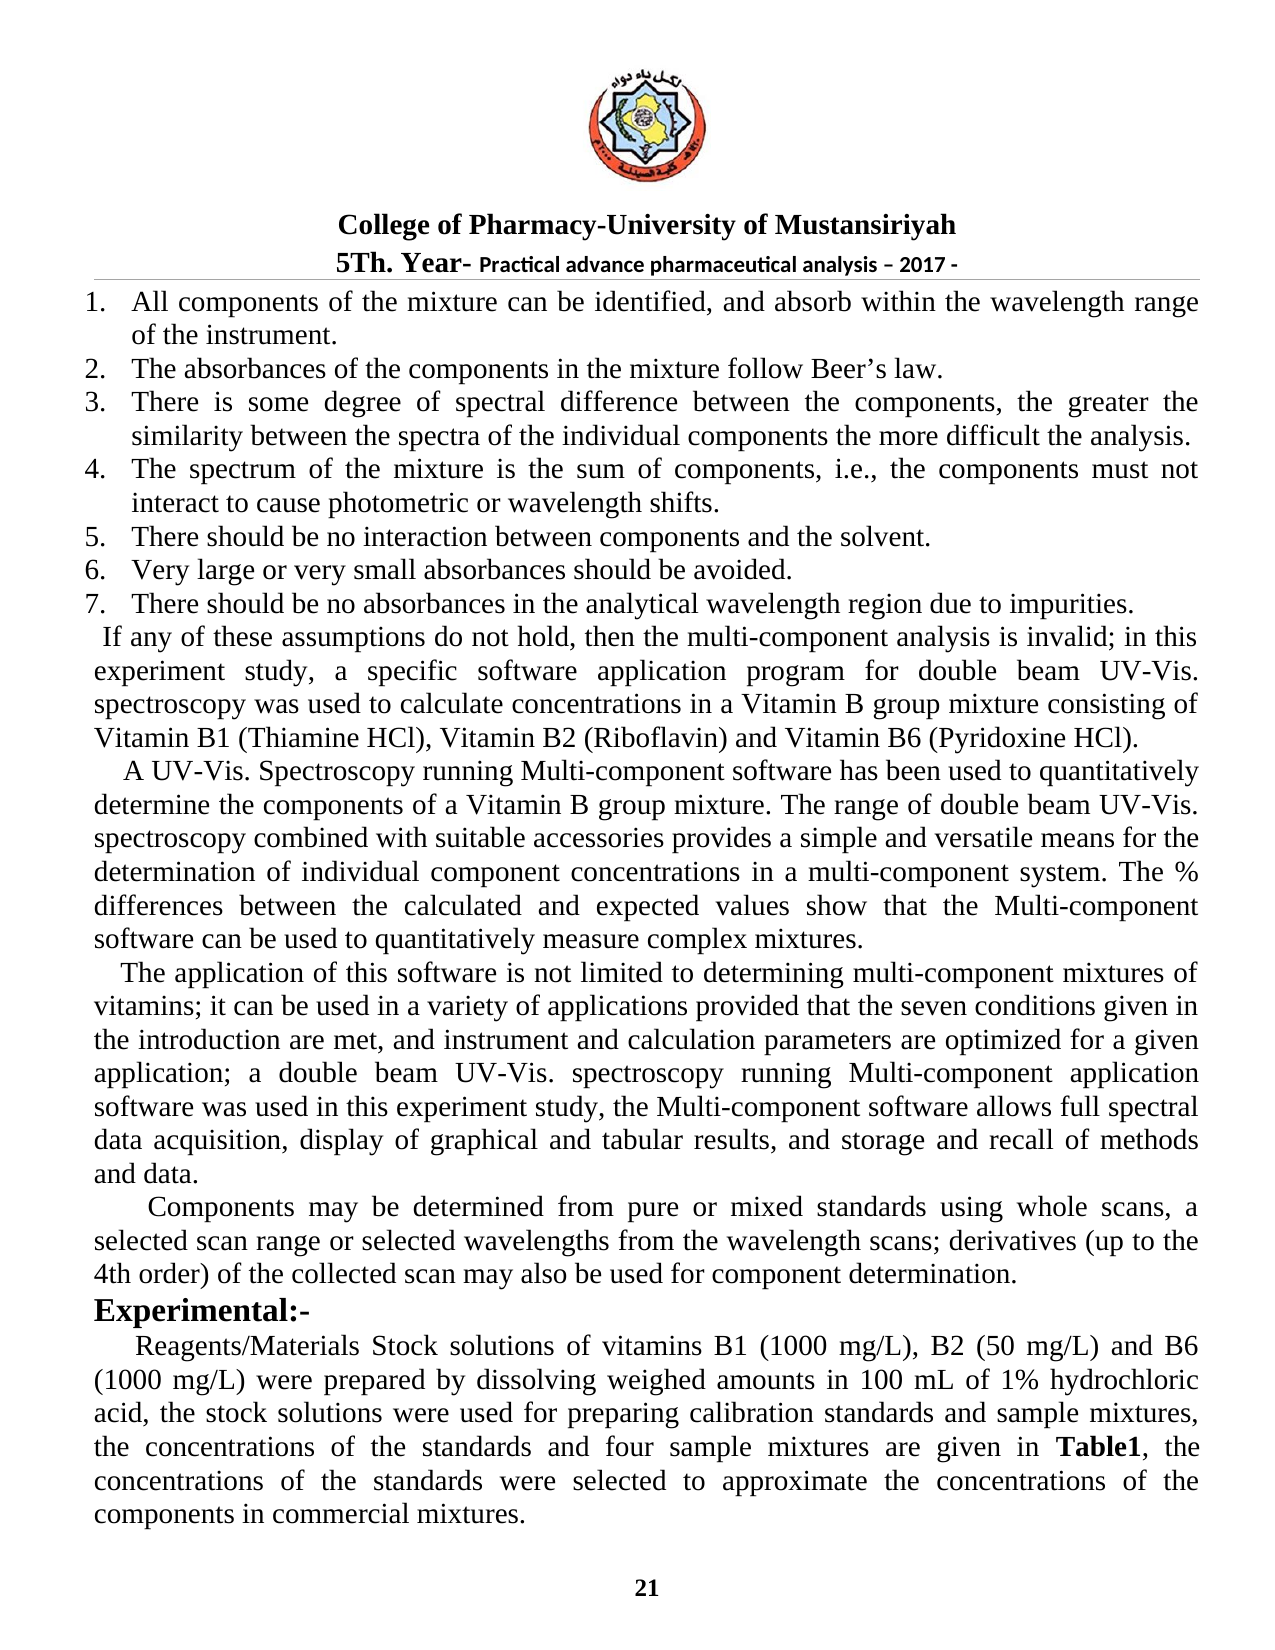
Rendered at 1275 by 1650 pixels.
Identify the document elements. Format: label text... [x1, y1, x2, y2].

text A UV-Vis. Spectroscopy running Multi-component software has been used to quantitatively determine the components of a Vitamin B group mixture. The range of double beam UV-Vis. spectroscopy combined with suitable accessories provides a simple and versatile means for the determination of individual component concentrations in a multi-component system. The % differences between the calculated and expected values show that the Multi-component software can be used to quantitatively measure complex mixtures. [94, 753, 1200, 955]
text Experimental:- [94, 1290, 1200, 1328]
list The absorbances of the components in the mixture follow Beer’s law. [84, 351, 1200, 384]
text If any of these assumptions do not hold, then the multi-component analysis is invalid; in this experiment study, a specific software application program for double beam UV-Vis. spectroscopy was used to calculate concentrations in a Vitamin B group mixture consisting of Vitamin B1 (Thiamine HCl), Vitamin B2 (Riboflavin) and Vitamin B6 (Pyridoxine HCl). [94, 619, 1200, 753]
text Reagents/Materials Stock solutions of vitamins B1 (1000 mg/L), B2 (50 mg/L) and B6 (1000 mg/L) were prepared by dissolving weighed amounts in 100 mL of 1% hydrochloric acid, the stock solutions were used for preparing calibration standards and sample mixtures, the concentrations of the standards and four sample mixtures are given in Table1, the concentrations of the standards were selected to approximate the concentrations of the components in commercial mixtures. [94, 1328, 1200, 1530]
list There should be no absorbances in the analytical wavelength region due to impurities. [84, 586, 1200, 619]
list There should be no interaction between components and the solvent. [84, 519, 1200, 552]
text The application of this software is not limited to determining multi-component mixtures of vitamins; it can be used in a variety of applications provided that the seven conditions given in the introduction are met, and instrument and calculation parameters are optimized for a given application; a double beam UV-Vis. spectroscopy running Multi-component application software was used in this experiment study, the Multi-component software allows full spectral data acquisition, display of graphical and tabular results, and storage and recall of methods and data. [94, 955, 1200, 1189]
list There is some degree of spectral difference between the components, the greater the similarity between the spectra of the individual components the more difficult the analysis. [84, 384, 1200, 452]
text Components may be determined from pure or mixed standards using whole scans, a selected scan range or selected wavelengths from the wavelength scans; derivatives (up to the 4th order) of the collected scan may also be used for component determination. [94, 1189, 1200, 1290]
list All components of the mixture can be identified, and absorb within the wavelength range of the instrument. [84, 284, 1200, 351]
picture [582, 62, 711, 191]
list Very large or very small absorbances should be avoided. [84, 552, 1200, 586]
list The spectrum of the mixture is the sum of components, i.e., the components must not interact to cause photometric or wavelength shifts. [84, 452, 1200, 519]
